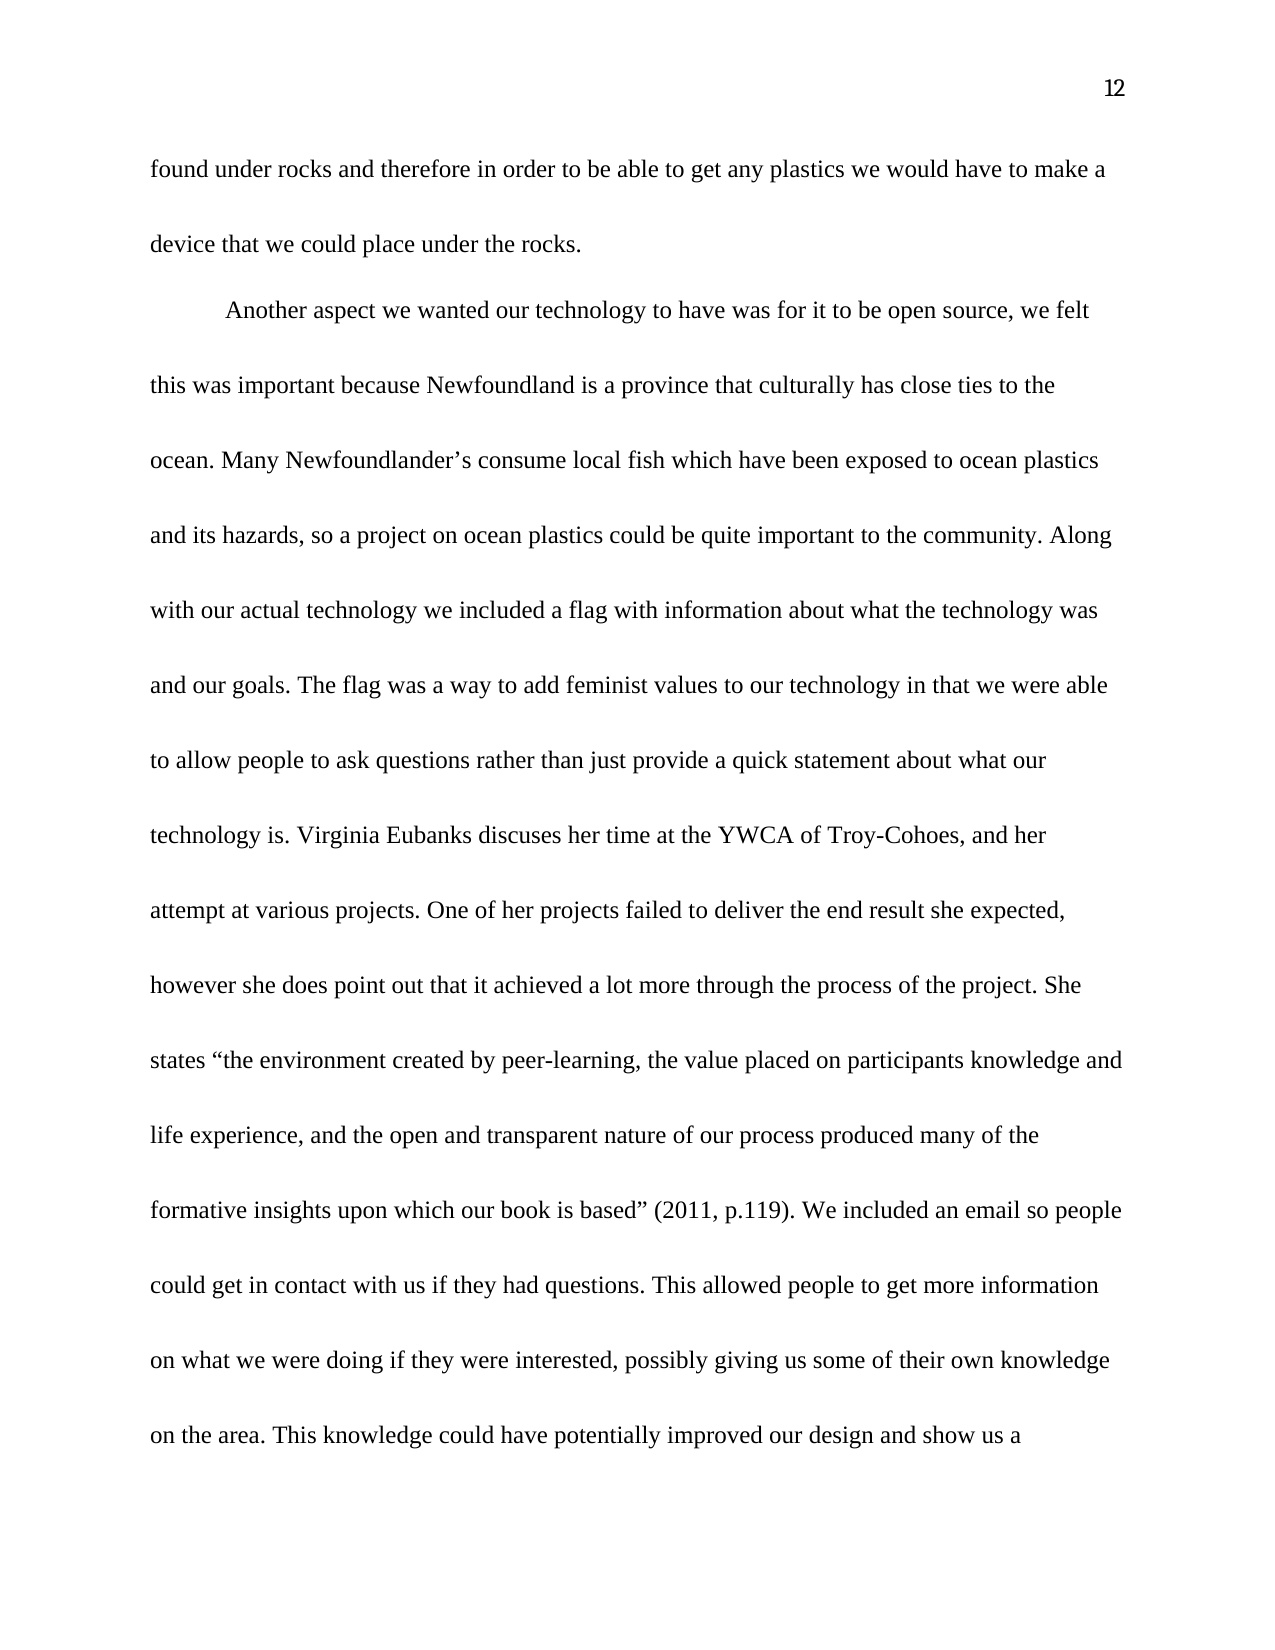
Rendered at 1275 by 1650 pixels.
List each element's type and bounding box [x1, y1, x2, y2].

text [150, 291, 1125, 1454]
text [150, 150, 1125, 262]
